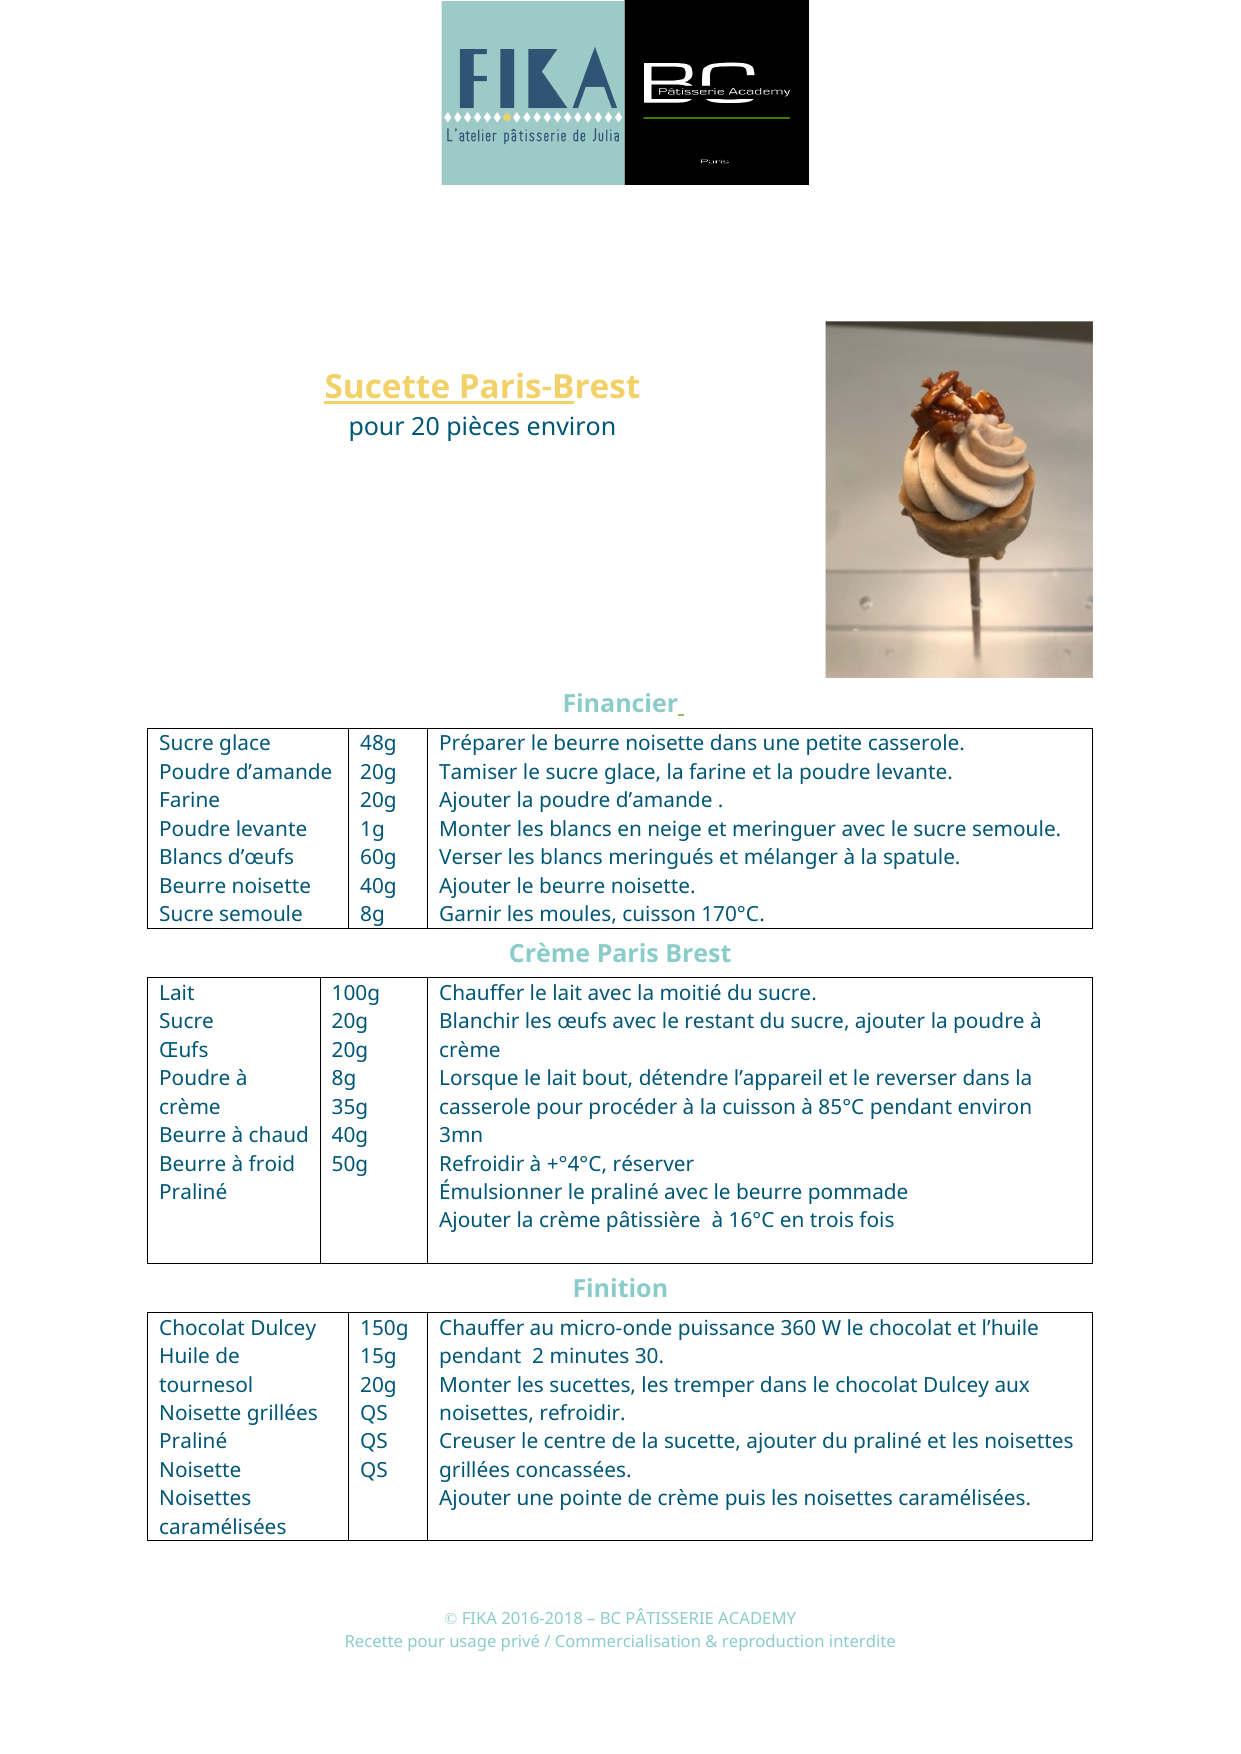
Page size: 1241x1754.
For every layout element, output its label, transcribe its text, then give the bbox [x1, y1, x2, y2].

table_cell Lait Sucre Œufs Poudre à crème Beurre à chaud Beurre à froid Praliné [148, 978, 320, 1262]
table_cell 48g 20g 20g 1g 60g 40g 8g [349, 729, 427, 928]
table_cell 100g 20g 20g 8g 35g 40g 50g [321, 978, 427, 1262]
table_cell Financier [148, 678, 1093, 727]
table_cell Préparer le beurre noisette dans une petite casserole. Tamiser le sucre glace, la farine et la poudre levante. Ajouter la poudre d’amande . Monter les blancs en neige et meringuer avec le sucre semoule. Verser les blancs meringués et mélanger à la spatule. Ajouter le beurre noisette. Garnir les moules, cuisson 170°C. [428, 729, 1092, 928]
picture [826, 322, 1093, 678]
picture [441, 0, 809, 185]
table_cell Chocolat Dulcey Huile de tournesol Noisette grillées Praliné Noisette Noisettes caramélisées [148, 1313, 348, 1540]
table_cell 150g 15g 20g QS QS QS [349, 1313, 427, 1540]
table_header Sucette Paris-Brest pour 20 pièces environ [148, 241, 1093, 678]
table_cell Finition [148, 1264, 1093, 1312]
table_cell Chauffer au micro-onde puissance 360 W le chocolat et l’huile pendant 2 minutes 30. Monter les sucettes, les tremper dans le chocolat Dulcey aux noisettes, refroidir. Creuser le centre de la sucette, ajouter du praliné et les noisettes grillées concassées. Ajouter une pointe de crème puis les noisettes caramélisées. [428, 1313, 1092, 1540]
table_cell Crème Paris Brest [148, 929, 1093, 977]
table_cell Sucre glace Poudre d’amande Farine Poudre levante Blancs d’œufs Beurre noisette Sucre semoule [148, 729, 348, 928]
table_cell Chauffer le lait avec la moitié du sucre. Blanchir les œufs avec le restant du sucre, ajouter la poudre à crème Lorsque le lait bout, détendre l’appareil et le reverser dans la casserole pour procéder à la cuisson à 85°C pendant environ 3mn Refroidir à +°4°C, réserver Émulsionner le praliné avec le beurre pommade Ajouter la crème pâtissière à 16°C en trois fois [428, 978, 1092, 1262]
